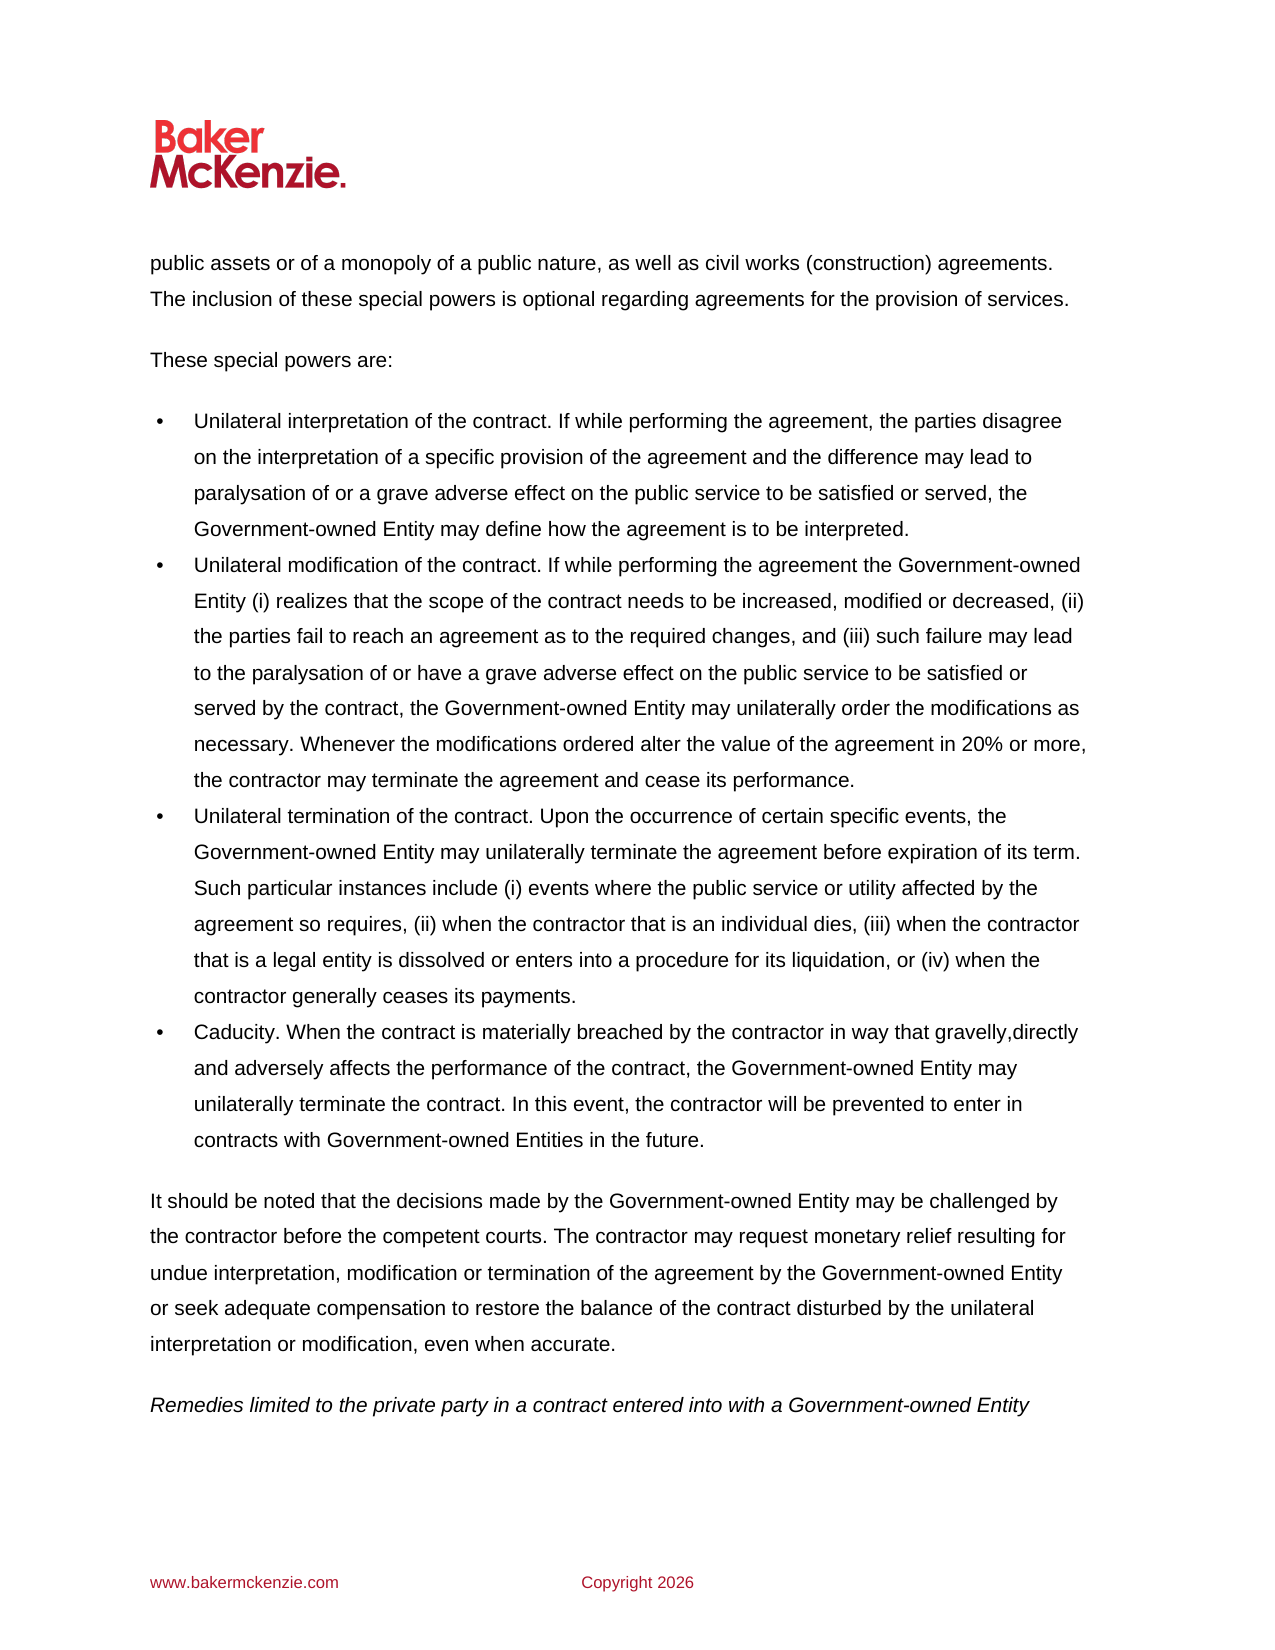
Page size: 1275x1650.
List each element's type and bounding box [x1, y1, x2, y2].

picture [150, 120, 346, 189]
